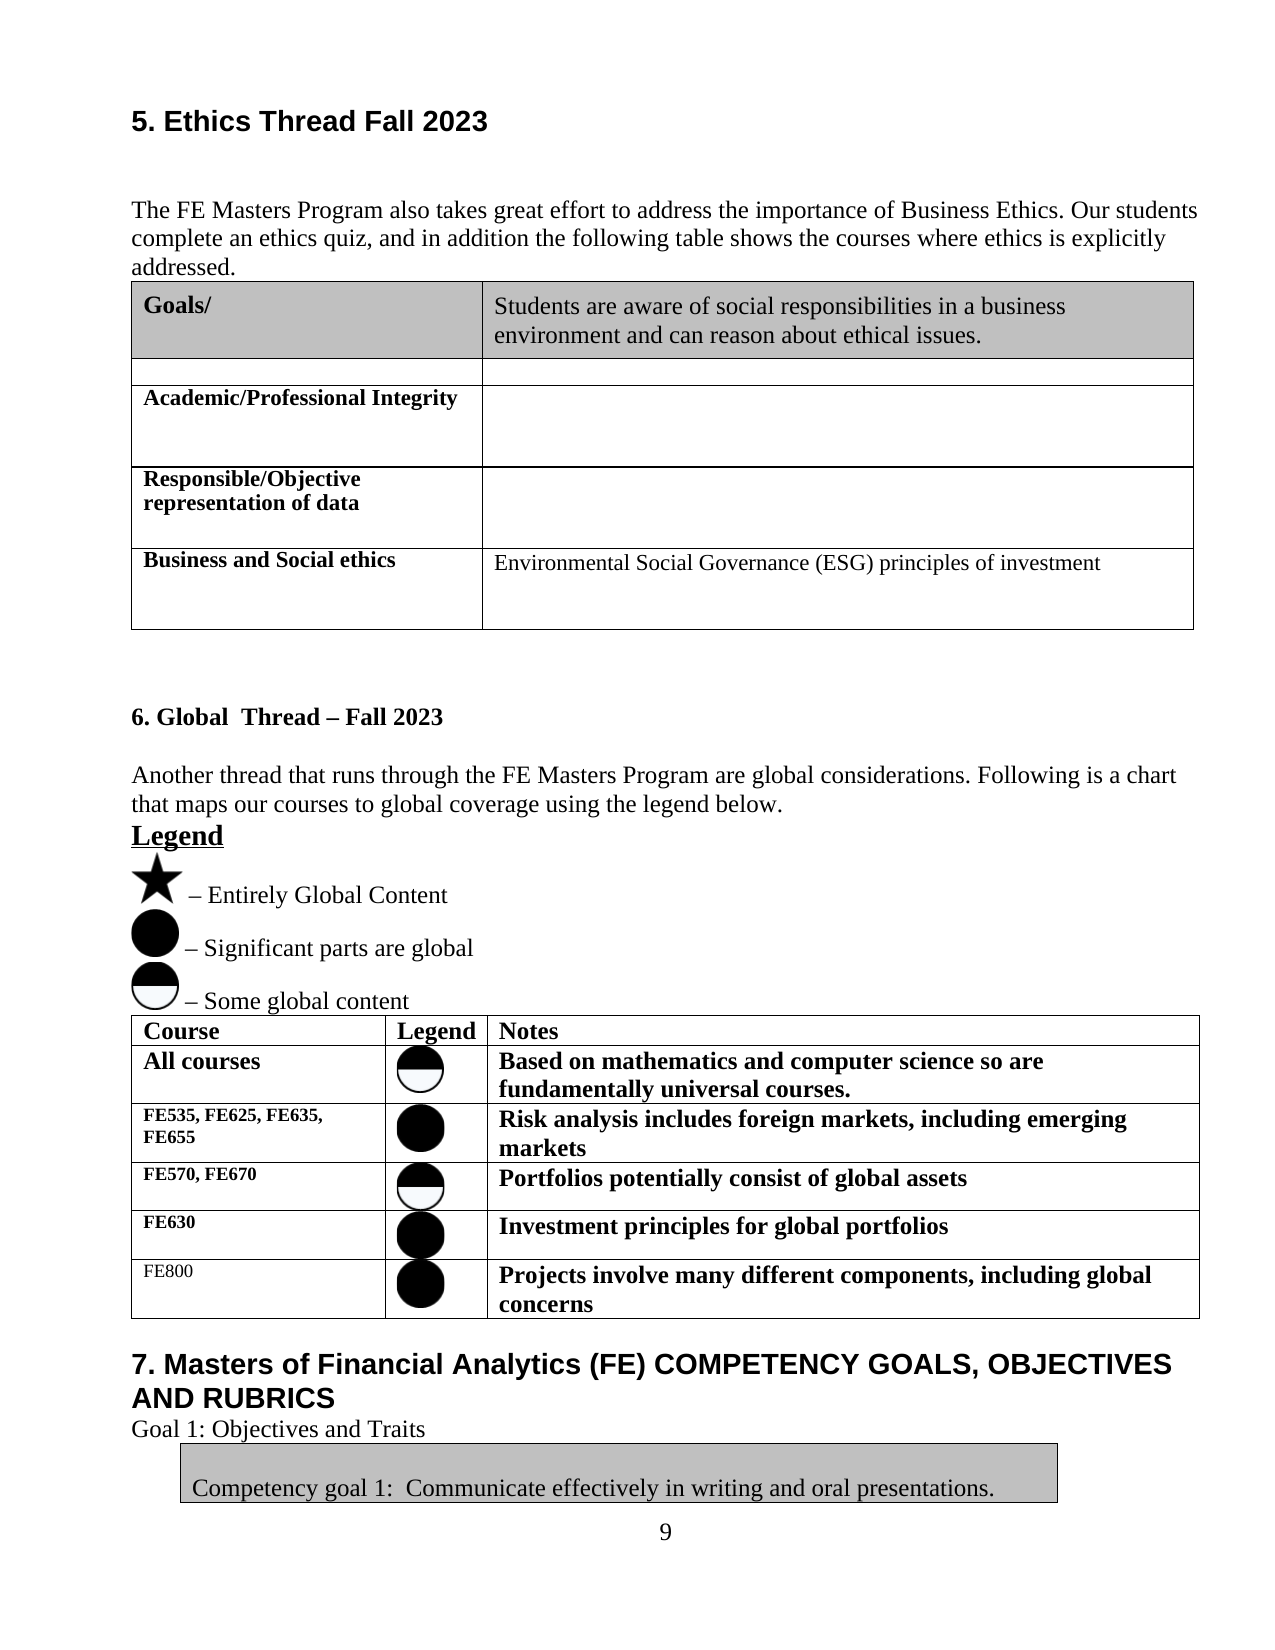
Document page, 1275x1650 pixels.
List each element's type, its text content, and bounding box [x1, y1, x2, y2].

picture [396, 1045, 444, 1093]
text Another thread that runs through the FE Masters Program are global considerations. Following is a chart that maps our courses to global coverage using the legend below. [131, 760, 1200, 818]
picture [131, 851, 183, 904]
text – Significant parts are global [131, 909, 1200, 962]
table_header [181, 1444, 1057, 1502]
text – Entirely Global Content [131, 851, 1200, 909]
table_header Legend [386, 1016, 487, 1045]
table_cell Based on mathematics and computer science so are fundamentally universal courses. [488, 1046, 1199, 1103]
table_cell [445, 1211, 487, 1259]
table_cell Business and Social ethics [132, 549, 482, 629]
picture [131, 962, 179, 1010]
table_cell [132, 359, 482, 385]
text The FE Masters Program also takes great effort to address the importance of Business Ethics. Our students complete an ethics quiz, and in addition the following table shows the courses where ethics is explicitly addressed. [131, 195, 1200, 281]
table_cell [483, 359, 1193, 385]
table_cell Portfolios potentially consist of global assets [488, 1163, 1199, 1210]
table_cell FE800 [132, 1260, 385, 1317]
table_cell Risk analysis includes foreign markets, including emerging markets [488, 1104, 1199, 1162]
text Goal 1: Objectives and Traits [131, 1414, 1200, 1443]
subtitle 7. Masters of Financial Analytics (FE) COMPETENCY GOALS, OBJECTIVES AND RUBRICS [131, 1347, 1200, 1414]
picture [396, 1162, 445, 1259]
table_cell Projects involve many different components, including global concerns [488, 1260, 1199, 1317]
table_cell Academic/Professional Integrity [132, 386, 482, 466]
table_header Course [132, 1016, 385, 1045]
table_header Goals/ [132, 282, 482, 358]
table_cell [386, 1046, 487, 1103]
table_cell [386, 1104, 487, 1162]
table_cell [445, 1163, 487, 1210]
subtitle 5. Ethics Thread Fall 2023 [131, 104, 1200, 137]
table_cell [386, 1211, 396, 1259]
table_cell Investment principles for global portfolios [488, 1211, 1199, 1259]
table_cell Environmental Social Governance (ESG) principles of investment [483, 549, 1193, 629]
table_header Notes [488, 1016, 1199, 1045]
table_cell [386, 1163, 396, 1210]
table_cell [483, 468, 1193, 548]
picture [396, 1260, 445, 1308]
table_cell FE630 [132, 1211, 385, 1259]
table_cell FE535, FE625, FE635, FE655 [132, 1104, 385, 1162]
text 6. Global Thread – Fall 2023 [131, 702, 1200, 731]
table_cell Responsible/Objective representation of data [132, 468, 482, 548]
picture [131, 909, 179, 957]
picture [396, 1104, 445, 1152]
table_cell All courses [132, 1046, 385, 1103]
table_header Students are aware of social responsibilities in a business environment and can reason about ethical issues. [483, 282, 1193, 358]
table_cell [386, 1260, 487, 1317]
table_cell FE570, FE670 [132, 1163, 385, 1210]
table_cell [483, 386, 1193, 466]
text – Some global content [131, 962, 1200, 1015]
text Legend [131, 818, 1200, 851]
